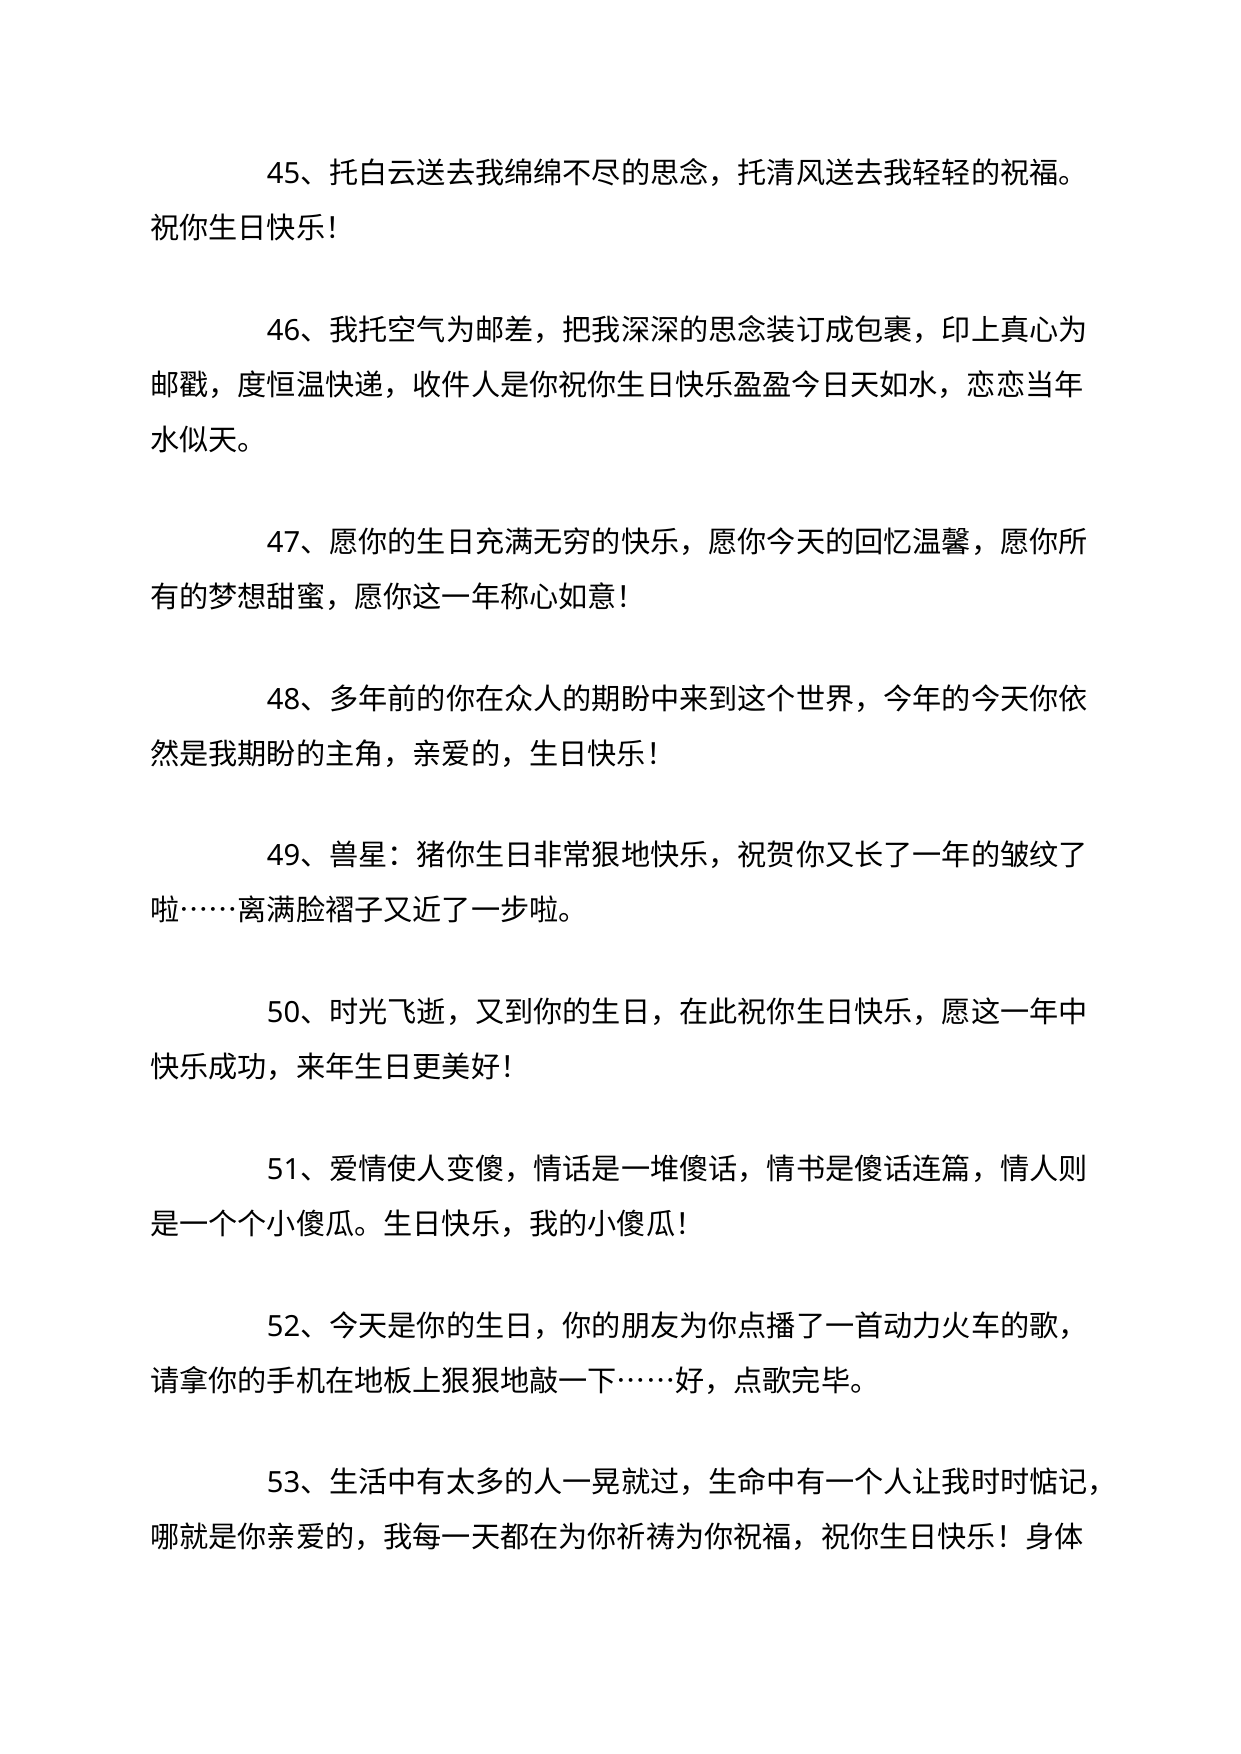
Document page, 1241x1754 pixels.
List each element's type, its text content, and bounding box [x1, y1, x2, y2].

text 50、时光飞逝，又到你的生日，在此祝你生日快乐，愿这一年中快乐成功，来年生日更美好！ [150, 989, 1090, 1086]
text 48、多年前的你在众人的期盼中来到这个世界，今年的今天你依然是我期盼的主角，亲爱的，生日快乐！ [150, 675, 1090, 772]
text 45、托白云送去我绵绵不尽的思念，托清风送去我轻轻的祝福。祝你生日快乐！ [150, 150, 1090, 247]
text 47、愿你的生日充满无穷的快乐，愿你今天的回忆温馨，愿你所有的梦想甜蜜，愿你这一年称心如意！ [150, 518, 1090, 616]
text 52、今天是你的生日，你的朋友为你点播了一首动力火车的歌，请拿你的手机在地板上狠狠地敲一下……好，点歌完毕。 [150, 1302, 1090, 1399]
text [150, 1459, 1090, 1556]
text 46、我托空气为邮差，把我深深的思念装订成包裹，印上真心为邮戳，度恒温快递，收件人是你祝你生日快乐盈盈今日天如水，恋恋当年水似天。 [150, 307, 1090, 459]
text 51、爱情使人变傻，情话是一堆傻话，情书是傻话连篇，情人则是一个个小傻瓜。生日快乐，我的小傻瓜！ [150, 1146, 1090, 1243]
text 49、兽星：猪你生日非常狠地快乐，祝贺你又长了一年的皱纹了啦……离满脸褶子又近了一步啦。 [150, 832, 1090, 929]
